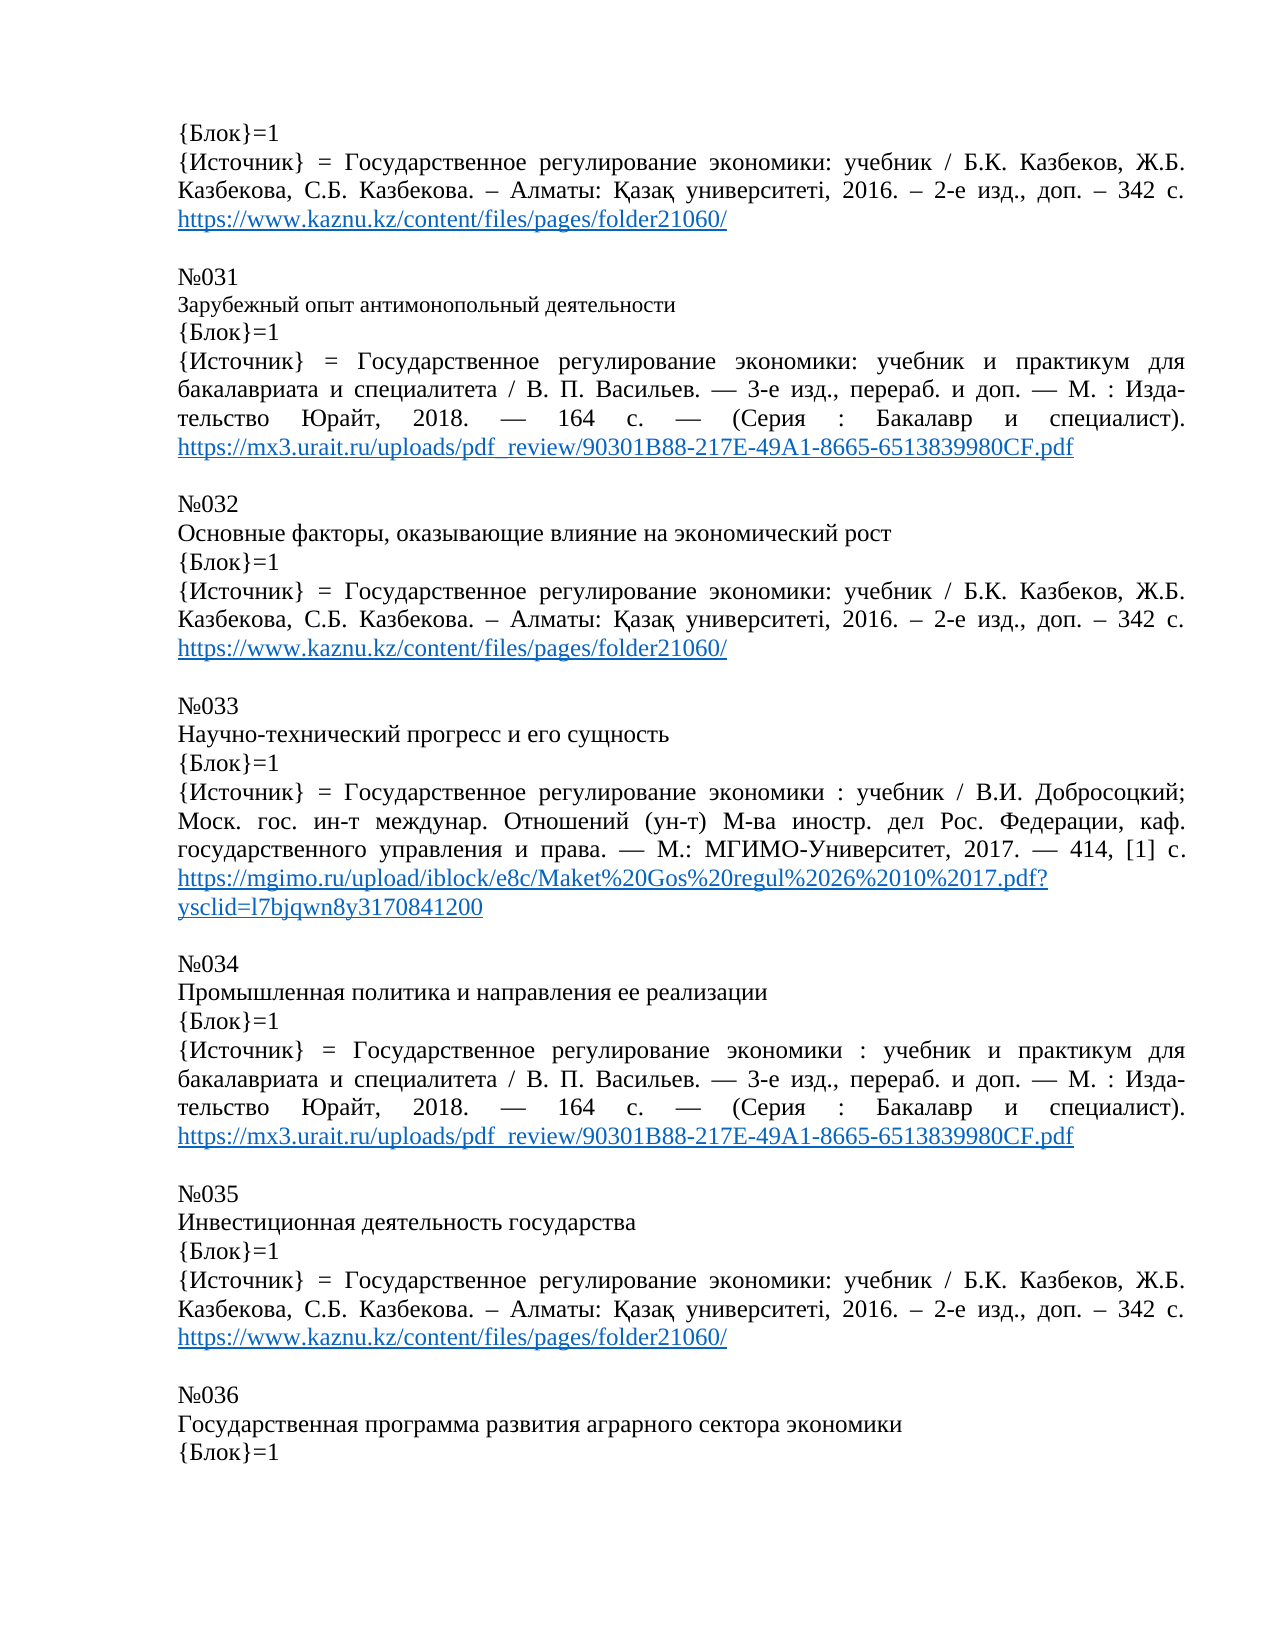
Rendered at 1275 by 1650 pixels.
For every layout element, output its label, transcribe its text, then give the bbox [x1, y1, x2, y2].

text №036 [177, 1380, 1186, 1409]
text {Блок}=1 [177, 748, 1186, 777]
text Инвестиционная деятельность государства [177, 1207, 1186, 1236]
text №035 [177, 1179, 1186, 1207]
text {Блок}=1 [177, 1437, 1186, 1466]
text Научно-технический прогресс и его сущность [177, 719, 1186, 748]
text {Блок}=1 [177, 118, 1186, 147]
text Основные факторы, оказывающие влияние на экономический рост [177, 518, 1186, 547]
text Промышленная политика и направления ее реализации [177, 977, 1186, 1006]
text {Блок}=1 [177, 1006, 1186, 1035]
text №033 [177, 691, 1186, 719]
text №034 [177, 949, 1186, 977]
text {Блок}=1 [177, 1236, 1186, 1265]
text Зарубежный опыт антимонопольный деятельности [177, 291, 1186, 317]
text Государственная программа развития аграрного сектора экономики [177, 1409, 1186, 1437]
text {Блок}=1 [177, 317, 1186, 346]
text {Блок}=1 [177, 547, 1186, 576]
text №032 [177, 489, 1186, 518]
text №031 [177, 262, 1186, 291]
text {Источник} = Государственное регулирование экономики : учебник / В.И. Добросоцкий; Моск. гос. ин-т междунар. Отношений (ун-т) М-ва иностр. дел Рос. Федерации, каф. государственного управления и права. — М.: МГИМО-Университет, 2017. — 414, [1] с. https://mgimo.ru/upload/iblock/e8c/Maket%20Gos%20regul%2026%2010%2017.pdf?ysclid=l7bjqwn8y3170841200 [177, 777, 1186, 921]
